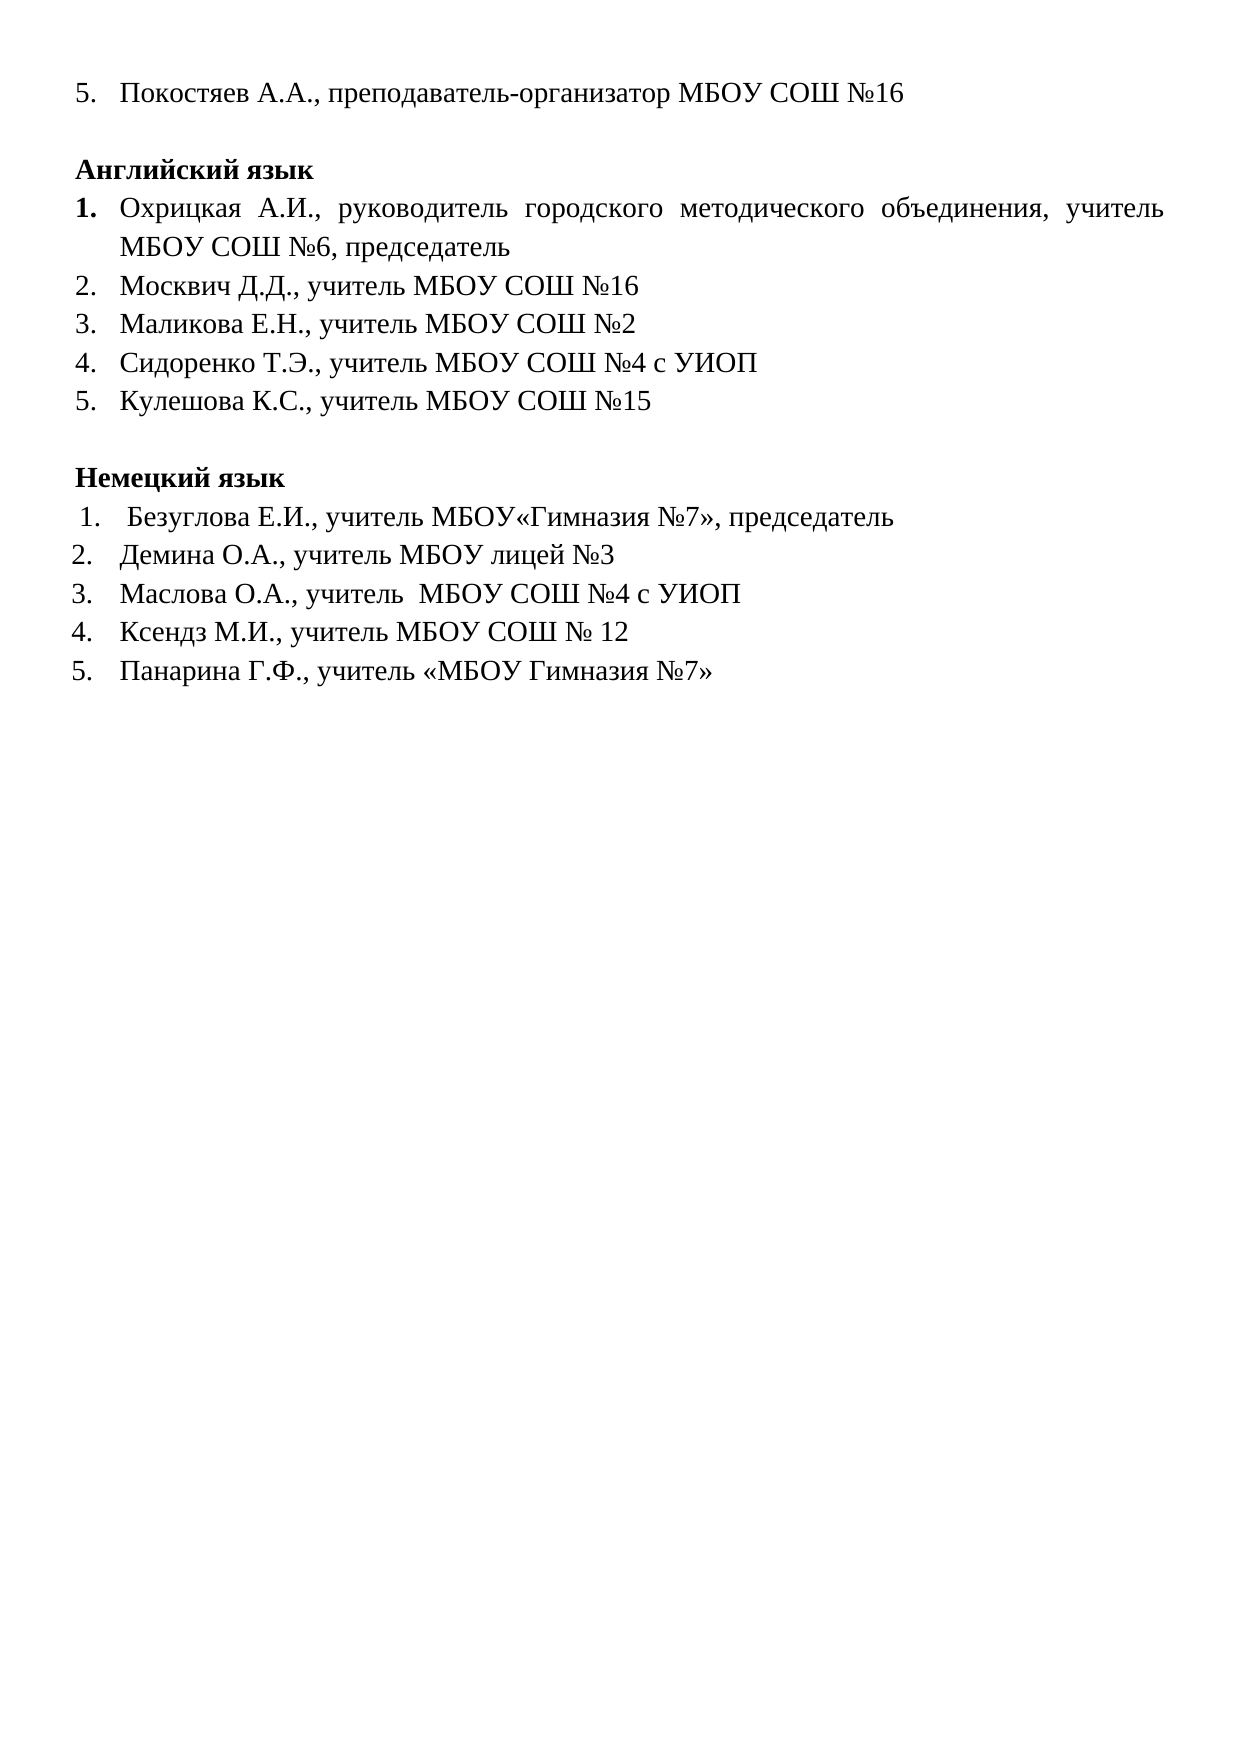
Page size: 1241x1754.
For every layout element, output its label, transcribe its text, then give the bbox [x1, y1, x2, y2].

list Покостяев А.А., преподаватель-организатор МБОУ СОШ №16 [75, 75, 1165, 108]
list Сидоренко Т.Э., учитель МБОУ СОШ №4 с УИОП [75, 345, 1165, 378]
text Немецкий язык [75, 460, 1165, 494]
list Кулешова К.С., учитель МБОУ СОШ №15 [75, 383, 1165, 417]
list Демина О.А., учитель МБОУ лицей №3 [82, 537, 1165, 571]
list Маслова О.А., учитель МБОУ СОШ №4 с УИОП [82, 576, 1165, 609]
text Английский язык [75, 152, 1165, 186]
list Охрицкая А.И., руководитель городского методического объединения, учитель МБОУ СОШ №6, председатель [75, 191, 1165, 263]
list Маликова Е.Н., учитель МБОУ СОШ №2 [75, 306, 1165, 340]
list Панарина Г.Ф., учитель «МБОУ Гимназия №7» [82, 653, 1165, 687]
list Москвич Д.Д., учитель МБОУ СОШ №16 [75, 268, 1165, 301]
list Безуглова Е.И., учитель МБОУ«Гимназия №7», председатель [90, 499, 1165, 532]
list Ксендз М.И., учитель МБОУ СОШ № 12 [82, 614, 1165, 648]
